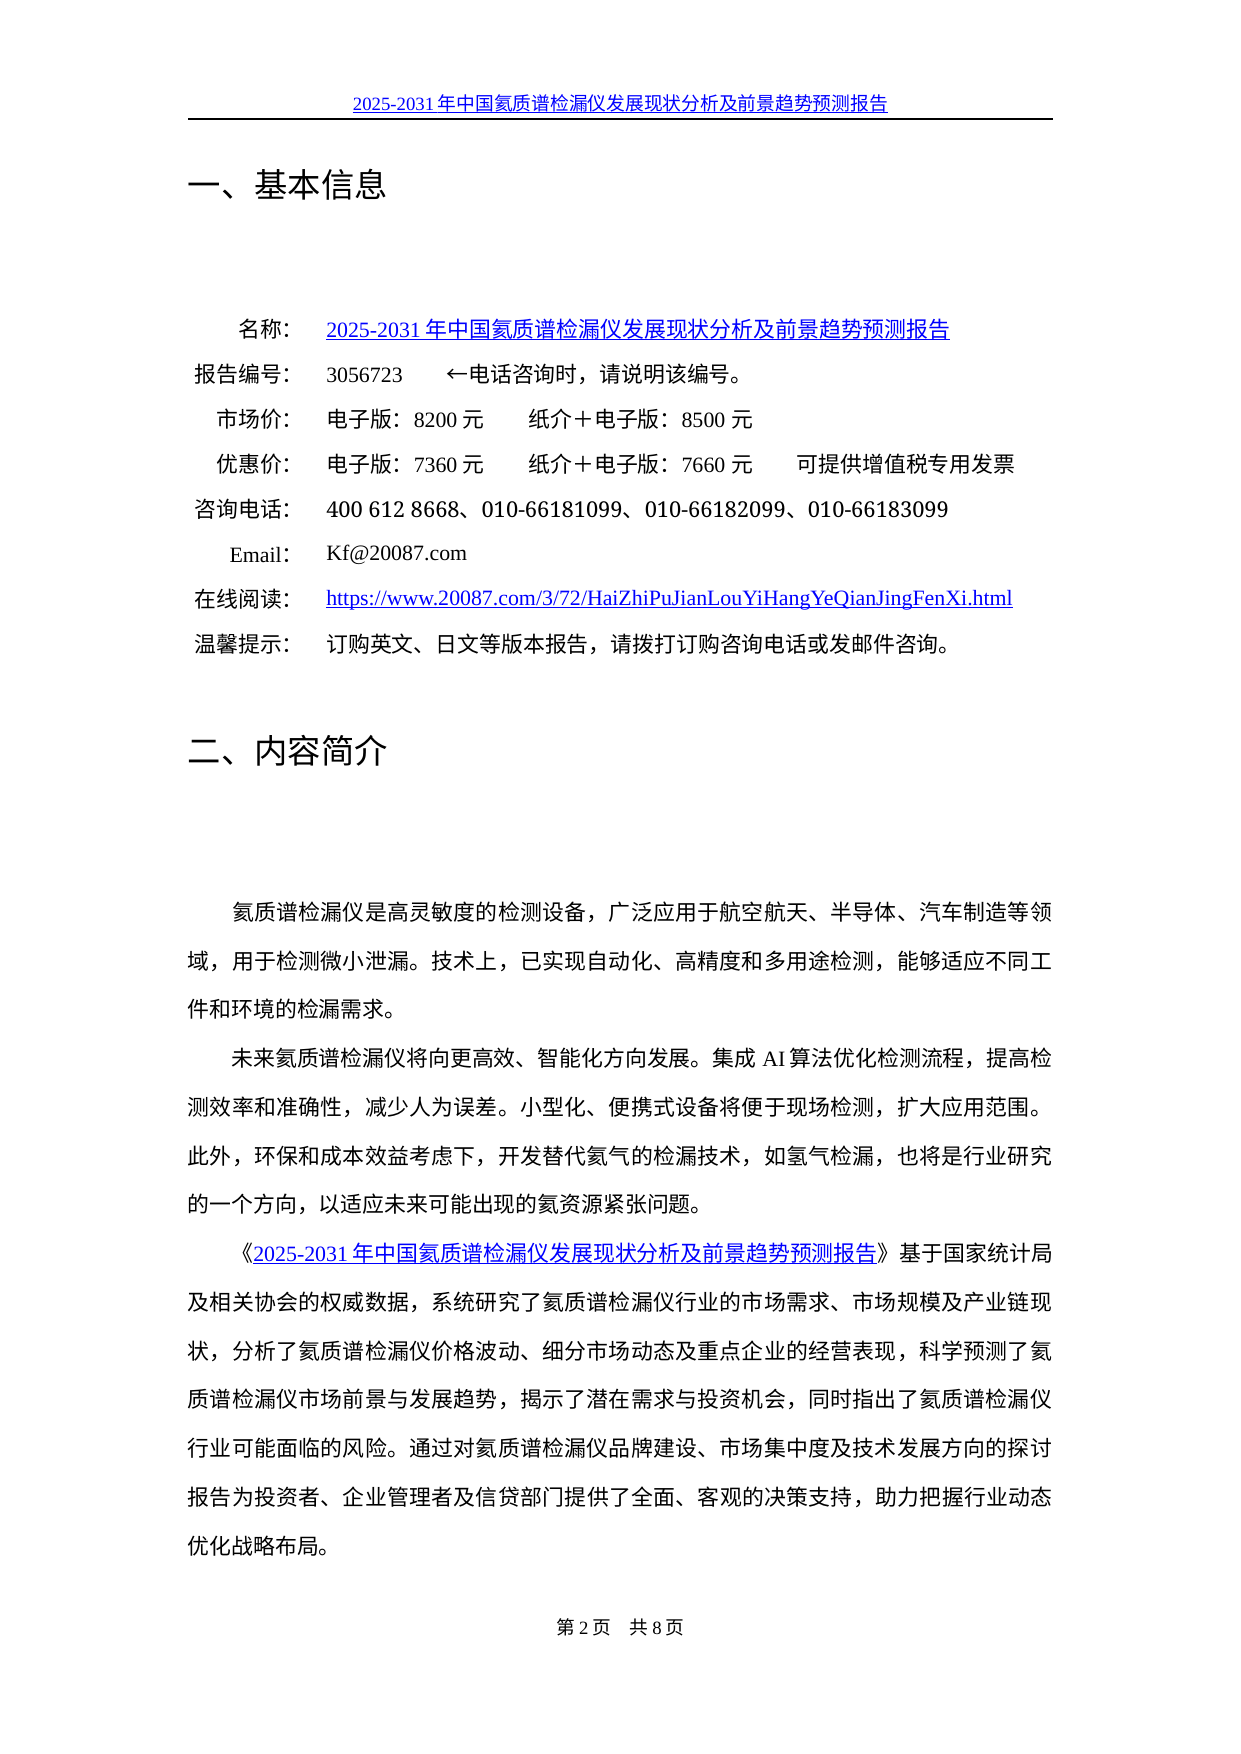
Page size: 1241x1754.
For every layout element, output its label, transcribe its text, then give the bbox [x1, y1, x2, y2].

table_cell 报告编号： [167, 357, 315, 402]
title 二、内容简介 [187, 717, 1053, 782]
table_cell Email： [167, 537, 315, 582]
table_header 名称： [167, 312, 315, 357]
table_cell 电子版：8200 元 纸介＋电子版：8500 元 [315, 402, 1073, 447]
table_cell 在线阅读： [167, 582, 315, 627]
table_cell 优惠价： [167, 447, 315, 492]
table_cell 订购英文、日文等版本报告，请拨打订购咨询电话或发邮件咨询。 [315, 627, 1073, 672]
table_cell Kf@20087.com [315, 537, 1073, 582]
table_cell 3056723 ←电话咨询时，请说明该编号。 [315, 357, 1073, 402]
table_cell 电子版：7360 元 纸介＋电子版：7660 元 可提供增值税专用发票 [315, 447, 1073, 492]
table_cell 市场价： [167, 402, 315, 447]
title 一、基本信息 [187, 150, 1053, 215]
table_cell [315, 582, 1073, 627]
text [187, 894, 1053, 1561]
table_header 2025-2031年中国氦质谱检漏仪发展现状分析及前景趋势预测报告 [315, 312, 1073, 357]
table_cell 咨询电话： [167, 492, 315, 537]
table_cell 400 612 8668、010-66181099、010-66182099、010-66183099 [315, 492, 1073, 537]
table_cell 温馨提示： [167, 627, 315, 672]
